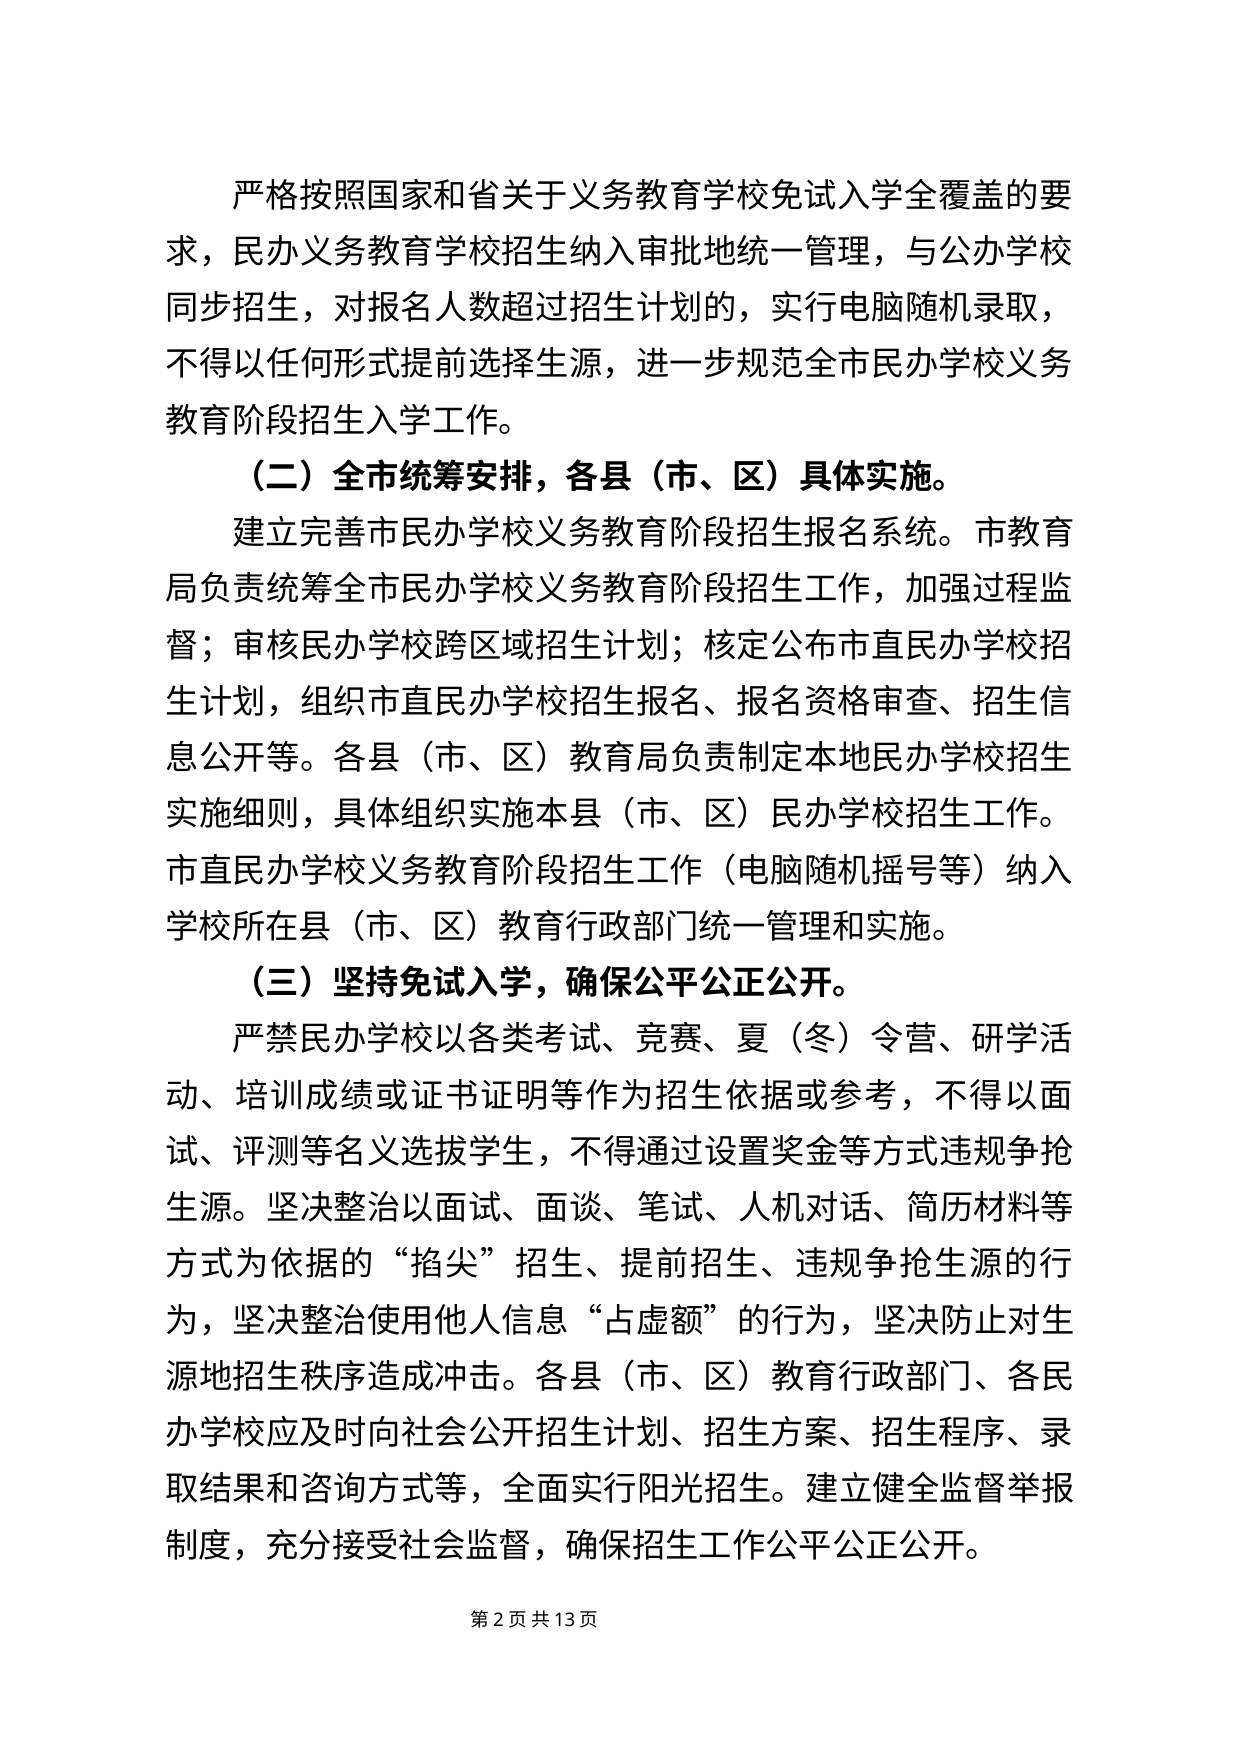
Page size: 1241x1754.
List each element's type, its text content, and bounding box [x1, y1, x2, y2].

text 建立完善市民办学校义务教育阶段招生报名系统。市教育局负责统筹全市民办学校义务教育阶段招生工作，加强过程监督；审核民办学校跨区域招生计划；核定公布市直民办学校招生计划，组织市直民办学校招生报名、报名资格审查、招生信息公开等。各县（市、区）教育局负责制定本地民办学校招生实施细则，具体组织实施本县（市、区）民办学校招生工作。市直民办学校义务教育阶段招生工作（电脑随机摇号等）纳入学校所在县（市、区）教育行政部门统一管理和实施。 [165, 499, 1075, 949]
text （二）全市统筹安排，各县（市、区）具体实施。 [165, 443, 1075, 499]
text 严格按照国家和省关于义务教育学校免试入学全覆盖的要求，民办义务教育学校招生纳入审批地统一管理，与公办学校同步招生，对报名人数超过招生计划的，实行电脑随机录取，不得以任何形式提前选择生源，进一步规范全市民办学校义务教育阶段招生入学工作。 [165, 162, 1075, 443]
text （三）坚持免试入学，确保公平公正公开。 [165, 949, 1075, 1006]
text 严禁民办学校以各类考试、竞赛、夏（冬）令营、研学活动、培训成绩或证书证明等作为招生依据或参考，不得以面试、评测等名义选拔学生，不得通过设置奖金等方式违规争抢生源。坚决整治以面试、面谈、笔试、人机对话、简历材料等方式为依据的“掐尖”招生、提前招生、违规争抢生源的行为，坚决整治使用他人信息“占虚额”的行为，坚决防止对生源地招生秩序造成冲击。各县（市、区）教育行政部门、各民办学校应及时向社会公开招生计划、招生方案、招生程序、录取结果和咨询方式等，全面实行阳光招生。建立健全监督举报制度，充分接受社会监督，确保招生工作公平公正公开。 [165, 1006, 1075, 1568]
